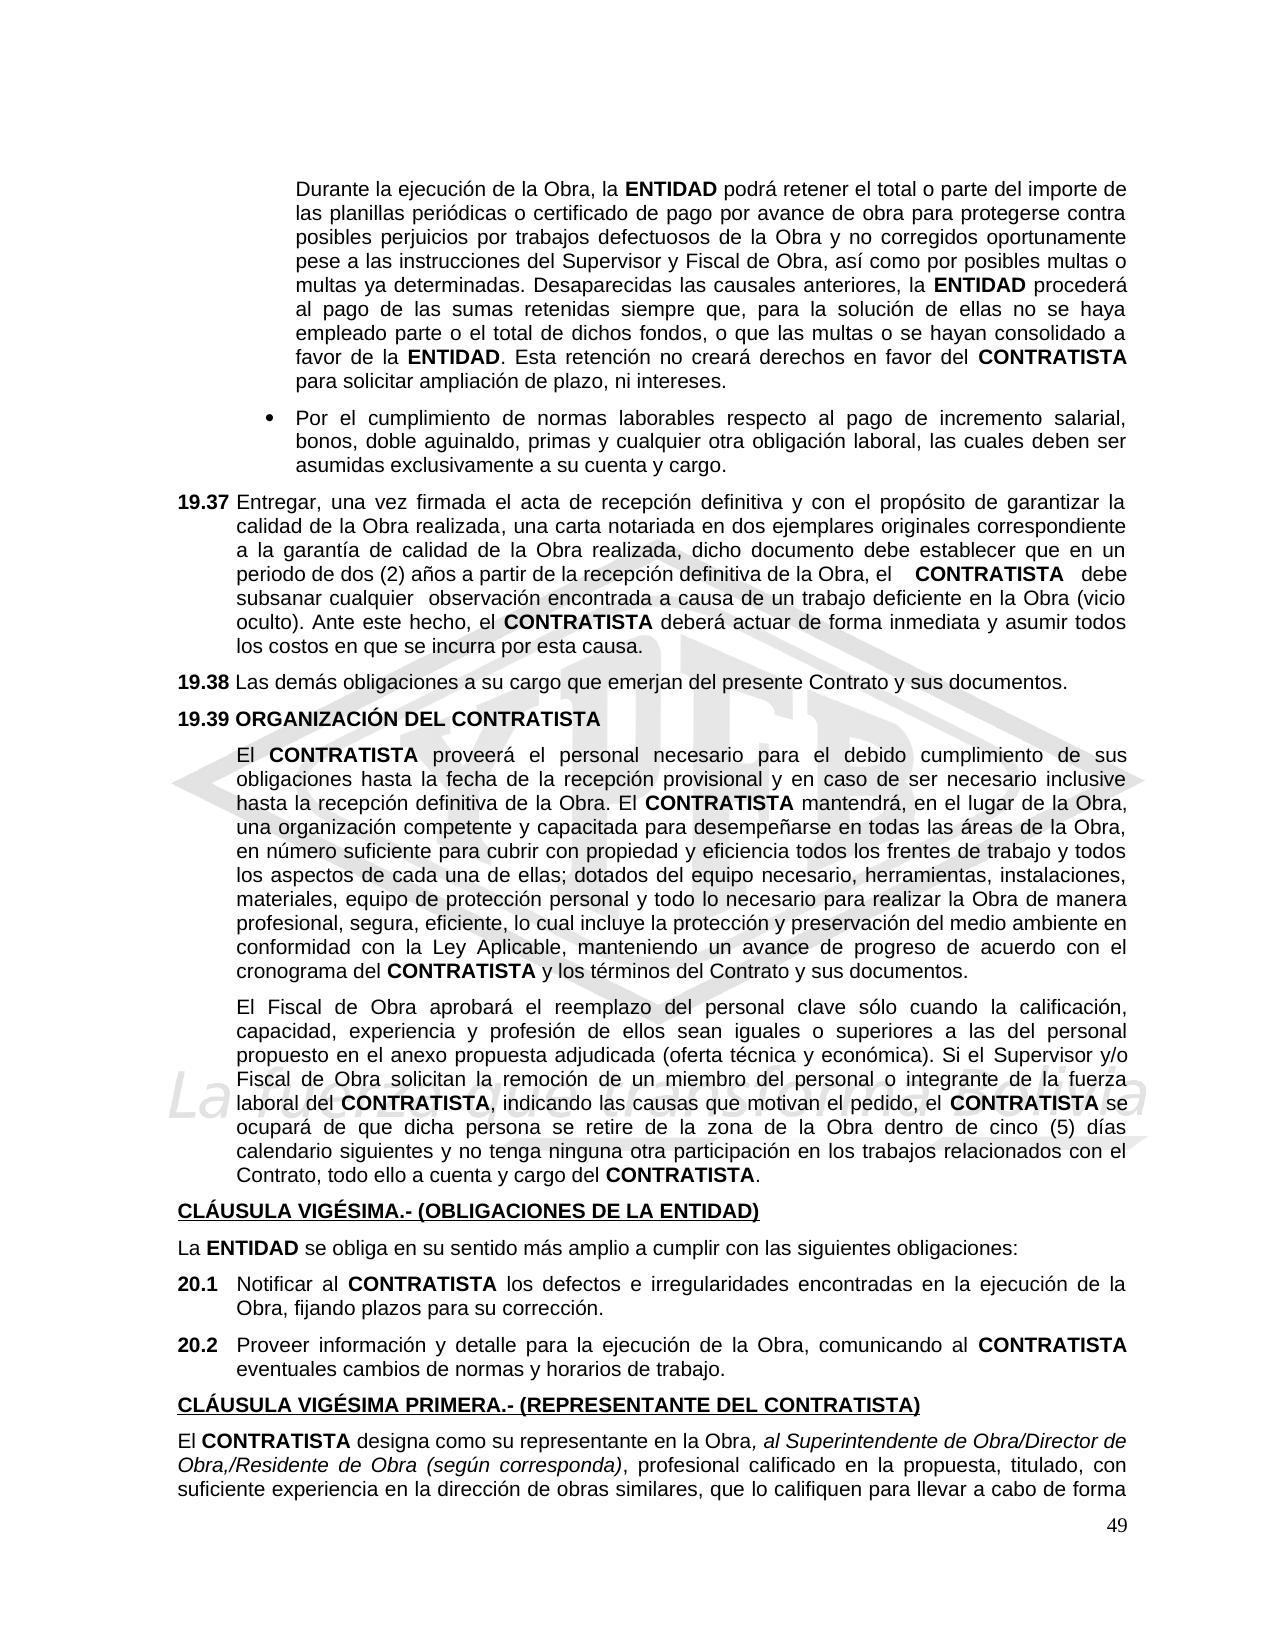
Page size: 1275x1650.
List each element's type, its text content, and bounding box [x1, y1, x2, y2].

text 19.39 ORGANIZACIÓN DEL CONTRATISTA [177, 706, 1127, 730]
text CLÁUSULA VIGÉSIMA.- (OBLIGACIONES DE LA ENTIDAD) [177, 1199, 1127, 1223]
text CLÁUSULA VIGÉSIMA PRIMERA.- (REPRESENTANTE DEL CONTRATISTA) [177, 1393, 1127, 1417]
text 19.38 Las demás obligaciones a su cargo que emerjan del presente Contrato y sus documentos. [177, 670, 1127, 694]
text 20.2 Proveer información y detalle para la ejecución de la Obra, comunicando al CONTRATISTA eventuales cambios de normas y horarios de trabajo. [177, 1332, 1127, 1380]
text La ENTIDAD se obliga en su sentido más amplio a cumplir con las siguientes obligaciones: [177, 1236, 1127, 1259]
text El Fiscal de Obra aprobará el reemplazo del personal clave sólo cuando la calificación, capacidad, experiencia y profesión de ellos sean iguales o superiores a las del personal propuesto en el anexo propuesta adjudicada (oferta técnica y económica). Si el Supervisor y/o Fiscal de Obra solicitan la remoción de un miembro del personal o integrante de la fuerza laboral del CONTRATISTA, indicando las causas que motivan el pedido, el CONTRATISTA se ocupará de que dicha persona se retire de la zona de la Obra dentro de cinco (5) días calendario siguientes y no tenga ninguna otra participación en los trabajos relacionados con el Contrato, todo ello a cuenta y cargo del CONTRATISTA. [236, 995, 1128, 1187]
text Durante la ejecución de la Obra, la ENTIDAD podrá retener el total o parte del importe de las planillas periódicas o certificado de pago por avance de obra para protegerse contra posibles perjuicios por trabajos defectuosos de la Obra y no corregidos oportunamente pese a las instrucciones del Supervisor y Fiscal de Obra, así como por posibles multas o multas ya determinadas. Desaparecidas las causales anteriores, la ENTIDAD procederá al pago de las sumas retenidas siempre que, para la solución de ellas no se haya empleado parte o el total de dichos fondos, o que las multas o se hayan consolidado a favor de la ENTIDAD. Esta retención no creará derechos en favor del CONTRATISTA para solicitar ampliación de plazo, ni intereses. [266, 177, 1127, 393]
text El CONTRATISTA proveerá el personal necesario para el debido cumplimiento de sus obligaciones hasta la fecha de la recepción provisional y en caso de ser necesario inclusive hasta la recepción definitiva de la Obra. El CONTRATISTA mantendrá, en el lugar de la Obra, una organización competente y capacitada para desempeñarse en todas las áreas de la Obra, en número suficiente para cubrir con propiedad y eficiencia todos los frentes de trabajo y todos los aspectos de cada una de ellas; dotados del equipo necesario, herramientas, instalaciones, materiales, equipo de protección personal y todo lo necesario para realizar la Obra de manera profesional, segura, eficiente, lo cual incluye la protección y preservación del medio ambiente en conformidad con la Ley Aplicable, manteniendo un avance de progreso de acuerdo con el cronograma del CONTRATISTA y los términos del Contrato y sus documentos. [236, 743, 1128, 982]
list Entregar, una vez firmada el acta de recepción definitiva y con el propósito de garantizar la calidad de la Obra realizada, una carta notariada en dos ejemplares originales correspondiente a la garantía de calidad de la Obra realizada, dicho documento debe establecer que en un periodo de dos (2) años a partir de la recepción definitiva de la Obra, el CONTRATISTA debe subsanar cualquier observación encontrada a causa de un trabajo deficiente en la Obra (vicio oculto). Ante este hecho, el CONTRATISTA deberá actuar de forma inmediata y asumir todos los costos en que se incurra por esta causa. [177, 490, 1127, 657]
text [177, 1429, 1127, 1501]
list Por el cumplimiento de normas laborables respecto al pago de incremento salarial, bonos, doble aguinaldo, primas y cualquier otra obligación laboral, las cuales deben ser asumidas exclusivamente a su cuenta y cargo. [266, 405, 1127, 477]
text 20.1 Notificar al CONTRATISTA los defectos e irregularidades encontradas en la ejecución de la Obra, fijando plazos para su corrección. [177, 1272, 1127, 1320]
